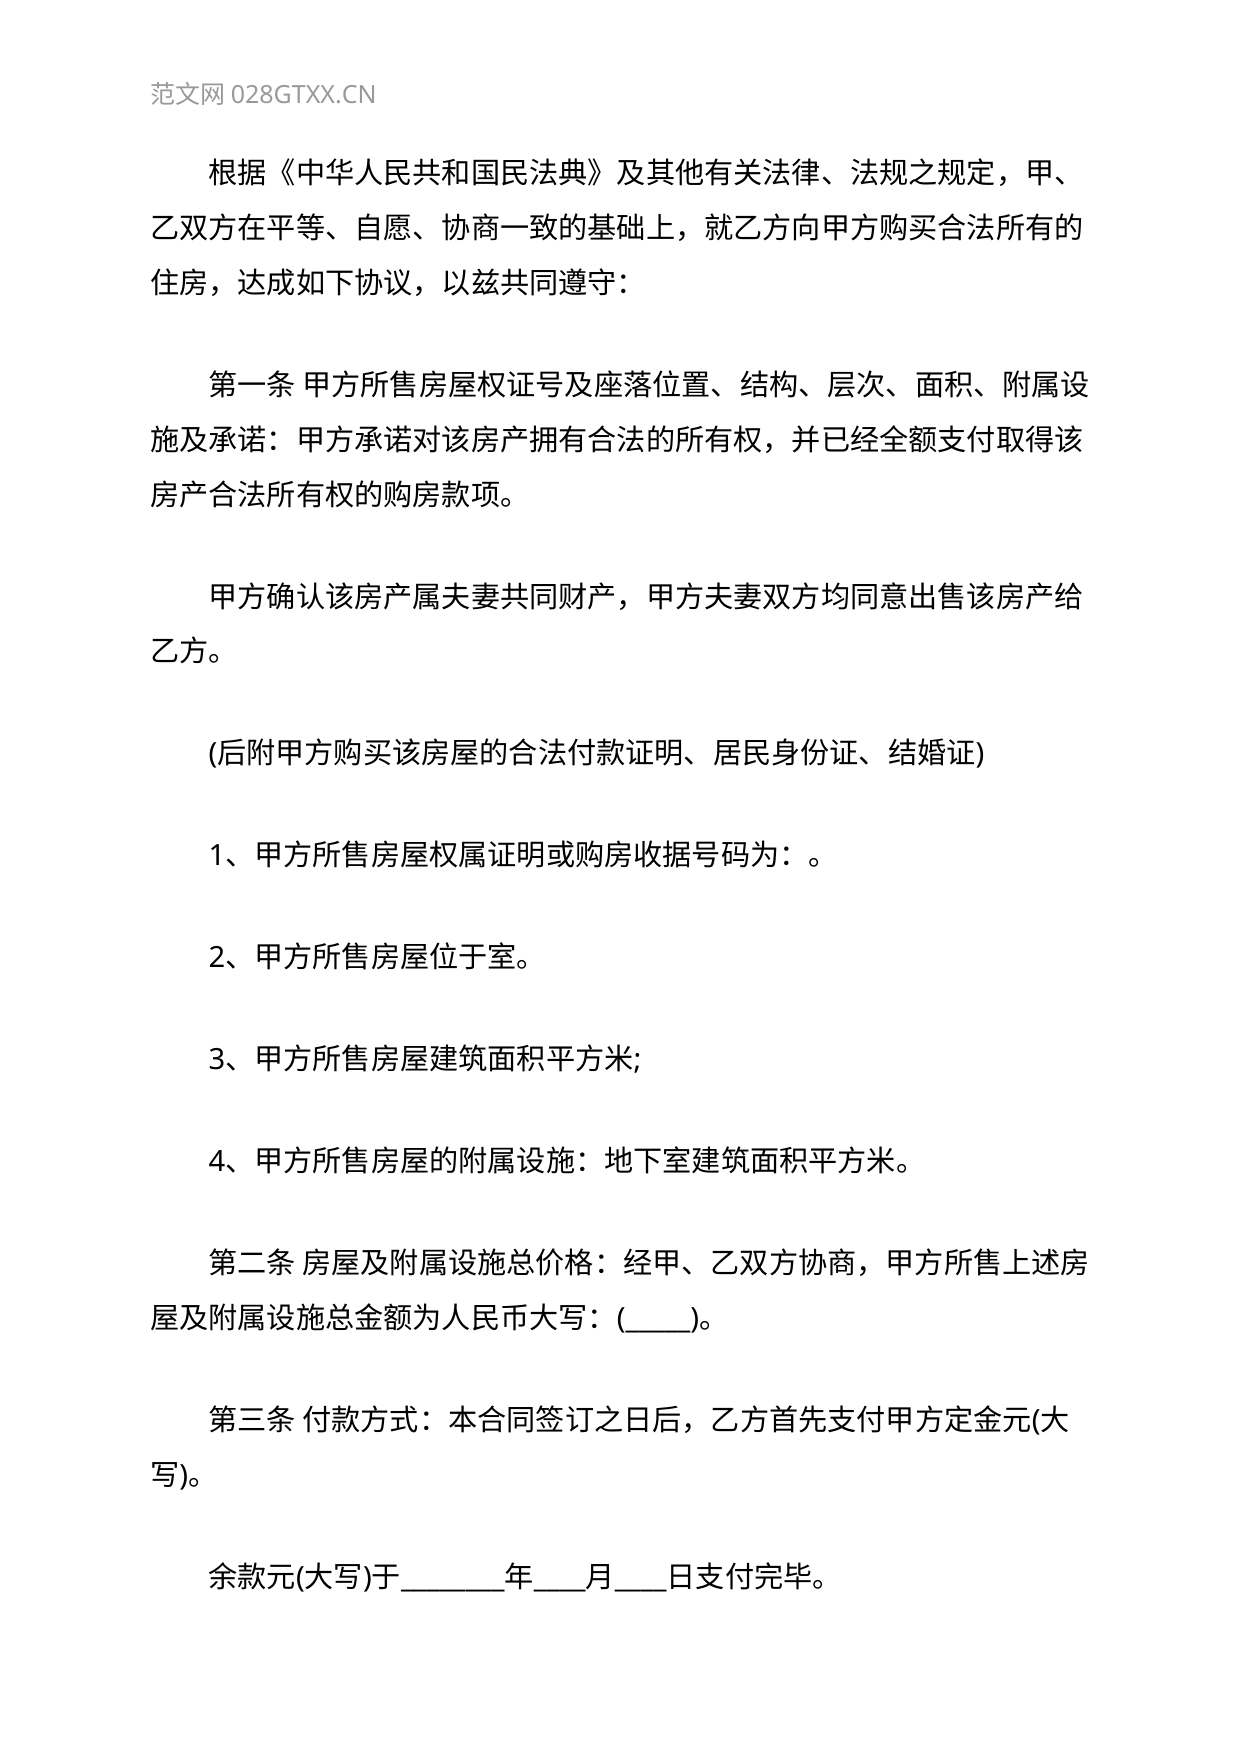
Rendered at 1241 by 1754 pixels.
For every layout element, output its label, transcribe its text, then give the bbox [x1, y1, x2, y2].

text 2、甲方所售房屋位于室。 [150, 934, 1090, 976]
text 余款元(大写)于________年____月____日支付完毕。 [150, 1553, 1090, 1596]
text (后附甲方购买该房屋的合法付款证明、居民身份证、结婚证) [150, 730, 1090, 772]
text 第二条 房屋及附属设施总价格：经甲、乙双方协商，甲方所售上述房屋及附属设施总金额为人民币大写：(_____)。 [150, 1240, 1090, 1337]
text 根据《中华人民共和国民法典》及其他有关法律、法规之规定，甲、乙双方在平等、自愿、协商一致的基础上，就乙方向甲方购买合法所有的住房，达成如下协议，以兹共同遵守： [150, 150, 1090, 302]
text 第三条 付款方式：本合同签订之日后，乙方首先支付甲方定金元(大写)。 [150, 1397, 1090, 1494]
text 甲方确认该房产属夫妻共同财产，甲方夫妻双方均同意出售该房产给乙方。 [150, 573, 1090, 670]
text 1、甲方所售房屋权属证明或购房收据号码为：。 [150, 832, 1090, 874]
text 3、甲方所售房屋建筑面积平方米; [150, 1036, 1090, 1078]
text 4、甲方所售房屋的附属设施：地下室建筑面积平方米。 [150, 1138, 1090, 1180]
text 第一条 甲方所售房屋权证号及座落位置、结构、层次、面积、附属设施及承诺：甲方承诺对该房产拥有合法的所有权，并已经全额支付取得该房产合法所有权的购房款项。 [150, 362, 1090, 514]
